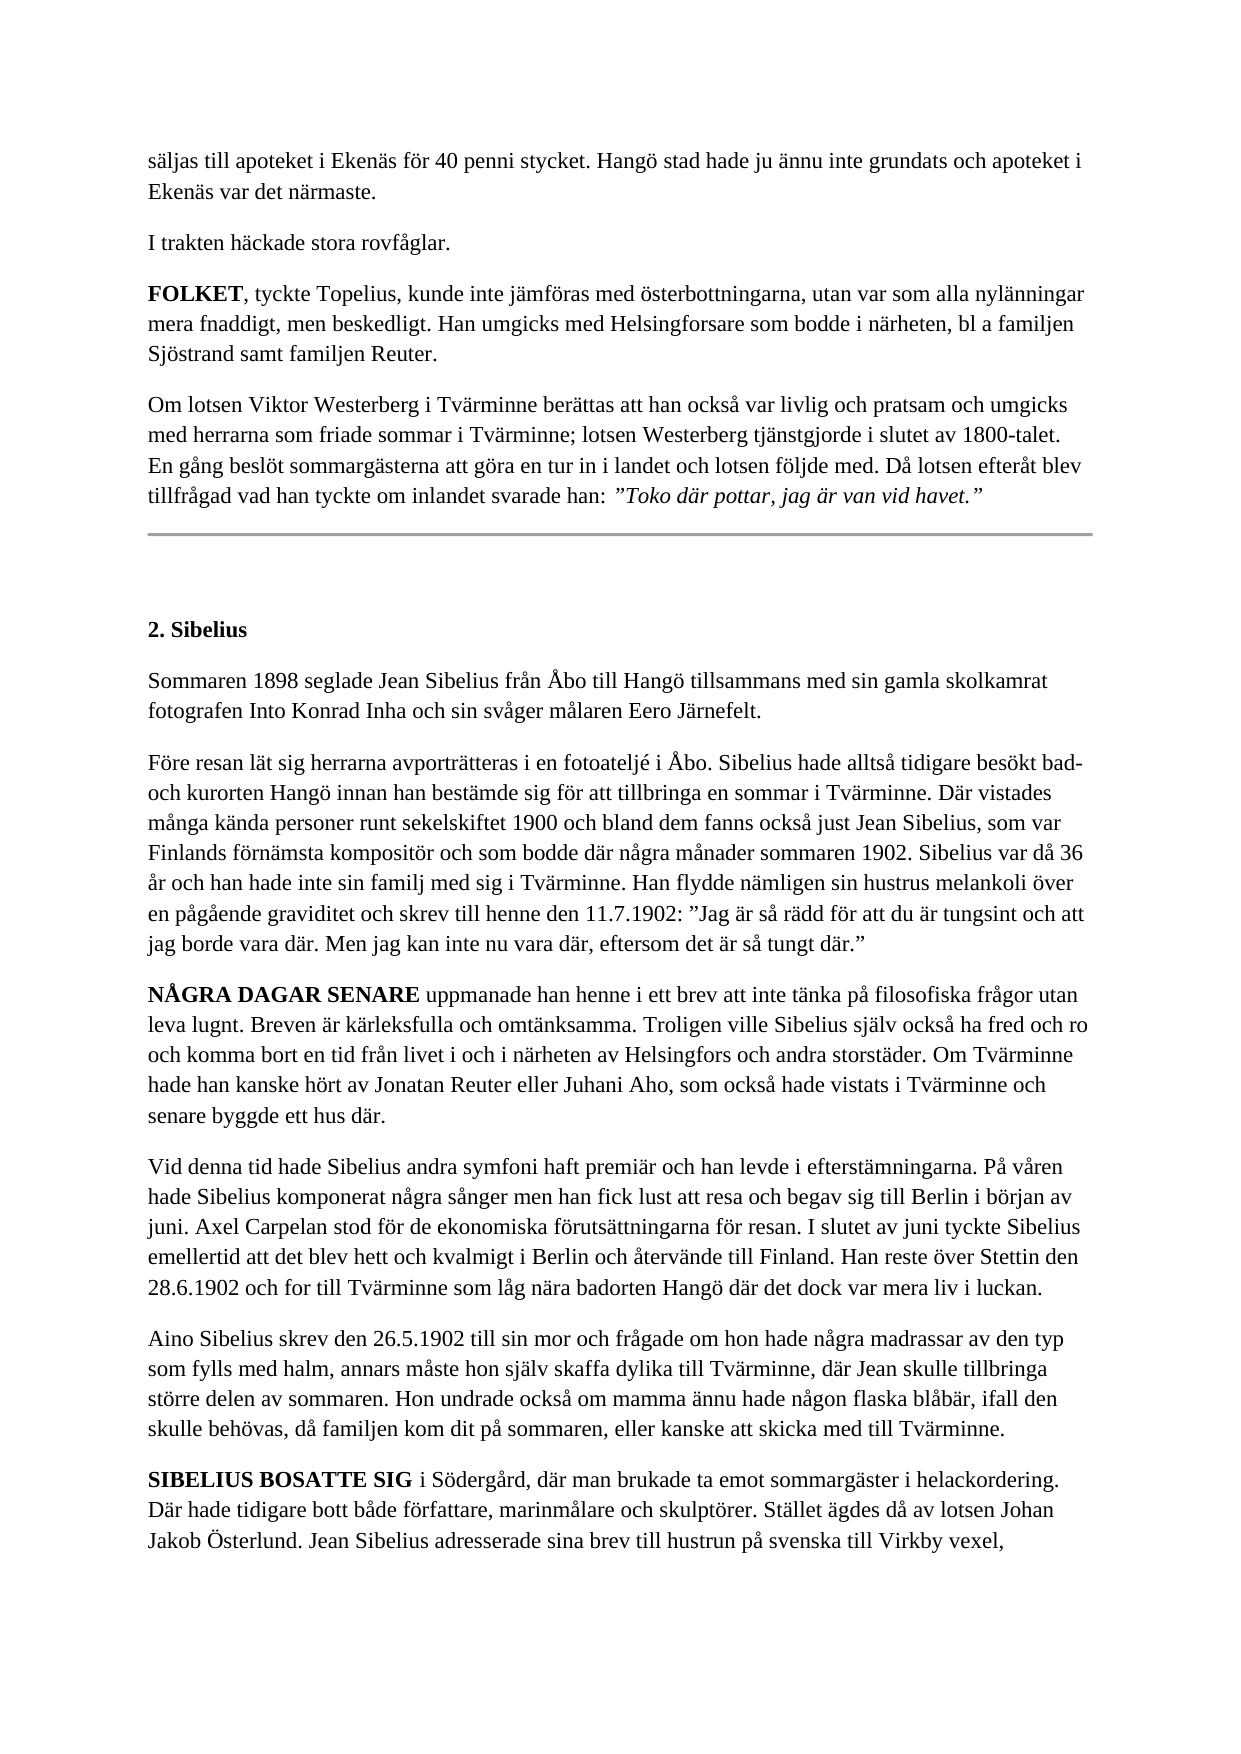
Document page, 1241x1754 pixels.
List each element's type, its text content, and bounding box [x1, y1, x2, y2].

text 2. Sibelius [148, 586, 1093, 643]
text Aino Sibelius skrev den 26.5.1902 till sin mor och frågade om hon hade några madrassar av den typ som fylls med halm, annars måste hon själv skaffa dylika till Tvärminne, där Jean skulle tillbringa större delen av sommaren. Hon undrade också om mamma ännu hade någon flaska blåbär, ifall den skulle behövas, då familjen kom dit på sommaren, eller kanske att skicka med till Tvärminne. [148, 1324, 1093, 1442]
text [148, 1466, 1093, 1553]
text Om lotsen Viktor Westerberg i Tvärminne berättas att han också var livlig och pratsam och umgicks med herrarna som friade sommar i Tvärminne; lotsen Westerberg tjänstgjorde i slutet av 1800-talet. En gång beslöt sommargästerna att göra en tur in i landet och lotsen följde med. Då lotsen efteråt blev tillfrågad vad han tyckte om inlandet svarade han: ”Toko där pottar, jag är van vid havet.” [148, 391, 1093, 508]
text Före resan lät sig herrarna avporträtteras i en fotoateljé i Åbo. Sibelius hade alltså tidigare besökt bad- och kurorten Hangö innan han bestämde sig för att tillbringa en sommar i Tvärminne. Där vistades många kända personer runt sekelskiftet 1900 och bland dem fanns också just Jean Sibelius, som var Finlands förnämsta kompositör och som bodde där några månader sommaren 1902. Sibelius var då 36 år och han hade inte sin familj med sig i Tvärminne. Han flydde nämligen sin hustrus melankoli över en pågående graviditet och skrev till henne den 11.7.1902: ”Jag är så rädd för att du är tungsint och att jag borde vara där. Men jag kan inte nu vara där, eftersom det är så tungt där.” [148, 748, 1093, 956]
text Vid denna tid hade Sibelius andra symfoni haft premiär och han levde i efterstämningarna. På våren hade Sibelius komponerat några sånger men han fick lust att resa och begav sig till Berlin i början av juni. Axel Carpelan stod för de ekonomiska förutsättningarna för resan. I slutet av juni tyckte Sibelius emellertid att det blev hett och kvalmigt i Berlin och återvände till Finland. Han reste över Stettin den 28.6.1902 och for till Tvärminne som låg nära badorten Hangö där det dock var mera liv i luckan. [148, 1153, 1093, 1300]
text NÅGRA DAGAR SENARE uppmanade han henne i ett brev att inte tänka på filosofiska frågor utan leva lugnt. Breven är kärleksfulla och omtänksamma. Troligen ville Sibelius själv också ha fred och ro och komma bort en tid från livet i och i närheten av Helsingfors och andra storstäder. Om Tvärminne hade han kanske hört av Jonatan Reuter eller Juhani Aho, som också hade vistats i Tvärminne och senare byggde ett hus där. [148, 981, 1093, 1128]
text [148, 148, 1093, 204]
text Sommaren 1898 seglade Jean Sibelius från Åbo till Hangö tillsammans med sin gamla skolkamrat fotografen Into Konrad Inha och sin svåger målaren Eero Järnefelt. [148, 667, 1093, 724]
text FOLKET, tyckte Topelius, kunde inte jämföras med österbottningarna, utan var som alla nylänningar mera fnaddigt, men beskedligt. Han umgicks med Helsingforsare som bodde i närheten, bl a familjen Sjöstrand samt familjen Reuter. [148, 280, 1093, 367]
text I trakten häckade stora rovfåglar. [148, 229, 1093, 255]
